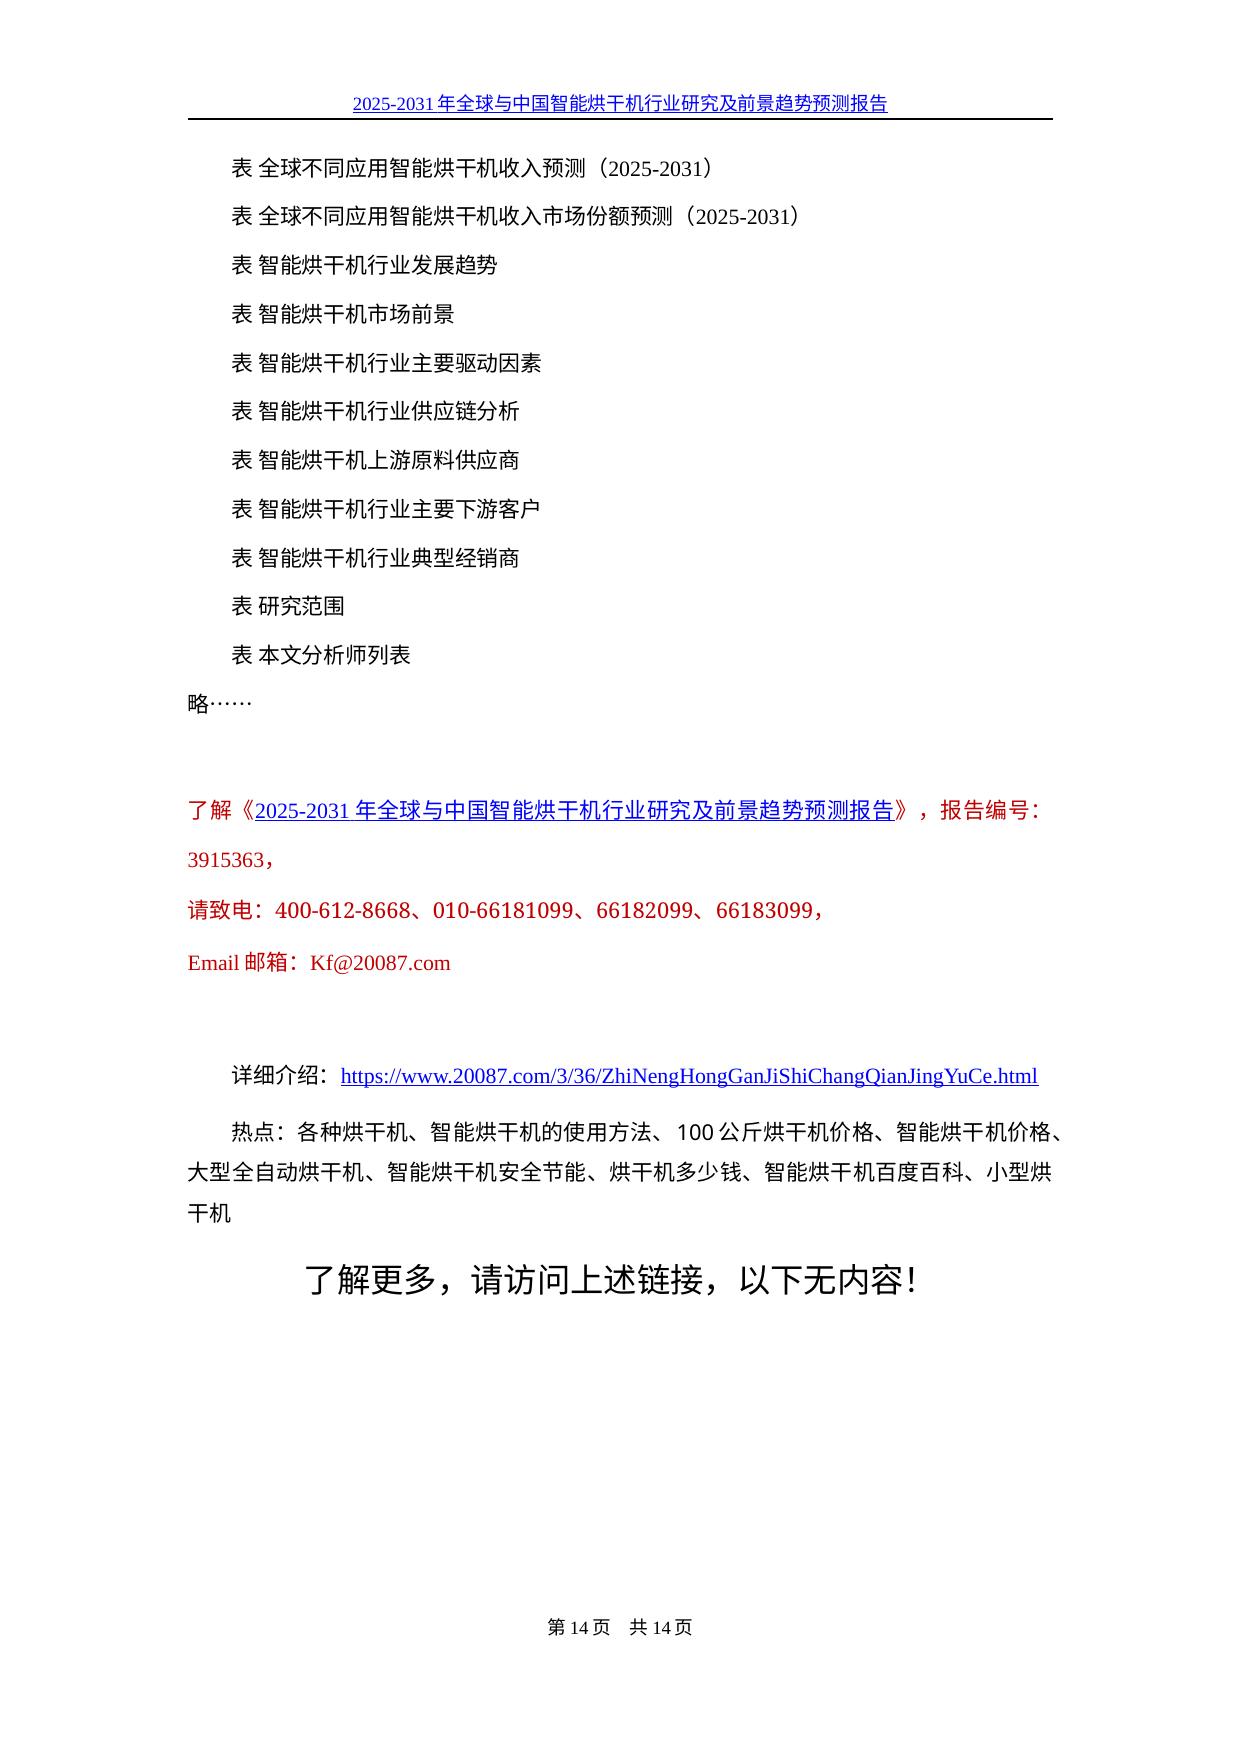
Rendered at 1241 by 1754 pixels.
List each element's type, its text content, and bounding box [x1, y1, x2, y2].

text 了解《2025-2031年全球与中国智能烘干机行业研究及前景趋势预测报告》，报告编号：3915363， [187, 793, 1053, 874]
text 详细介绍：https://www.20087.com/3/36/ZhiNengHongGanJiShiChangQianJingYuCe.html [187, 1058, 1053, 1090]
title 了解更多，请访问上述链接，以下无内容！ [187, 1246, 1053, 1311]
text 热点：各种烘干机、智能烘干机的使用方法、100公斤烘干机价格、智能烘干机价格、大型全自动烘干机、智能烘干机安全节能、烘干机多少钱、智能烘干机百度百科、小型烘干机 [187, 1114, 1053, 1228]
text 请致电：400-612-8668、010-66181099、66182099、66183099， [187, 893, 1053, 926]
text Email邮箱：Kf@20087.com [187, 945, 1053, 977]
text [187, 150, 1053, 719]
